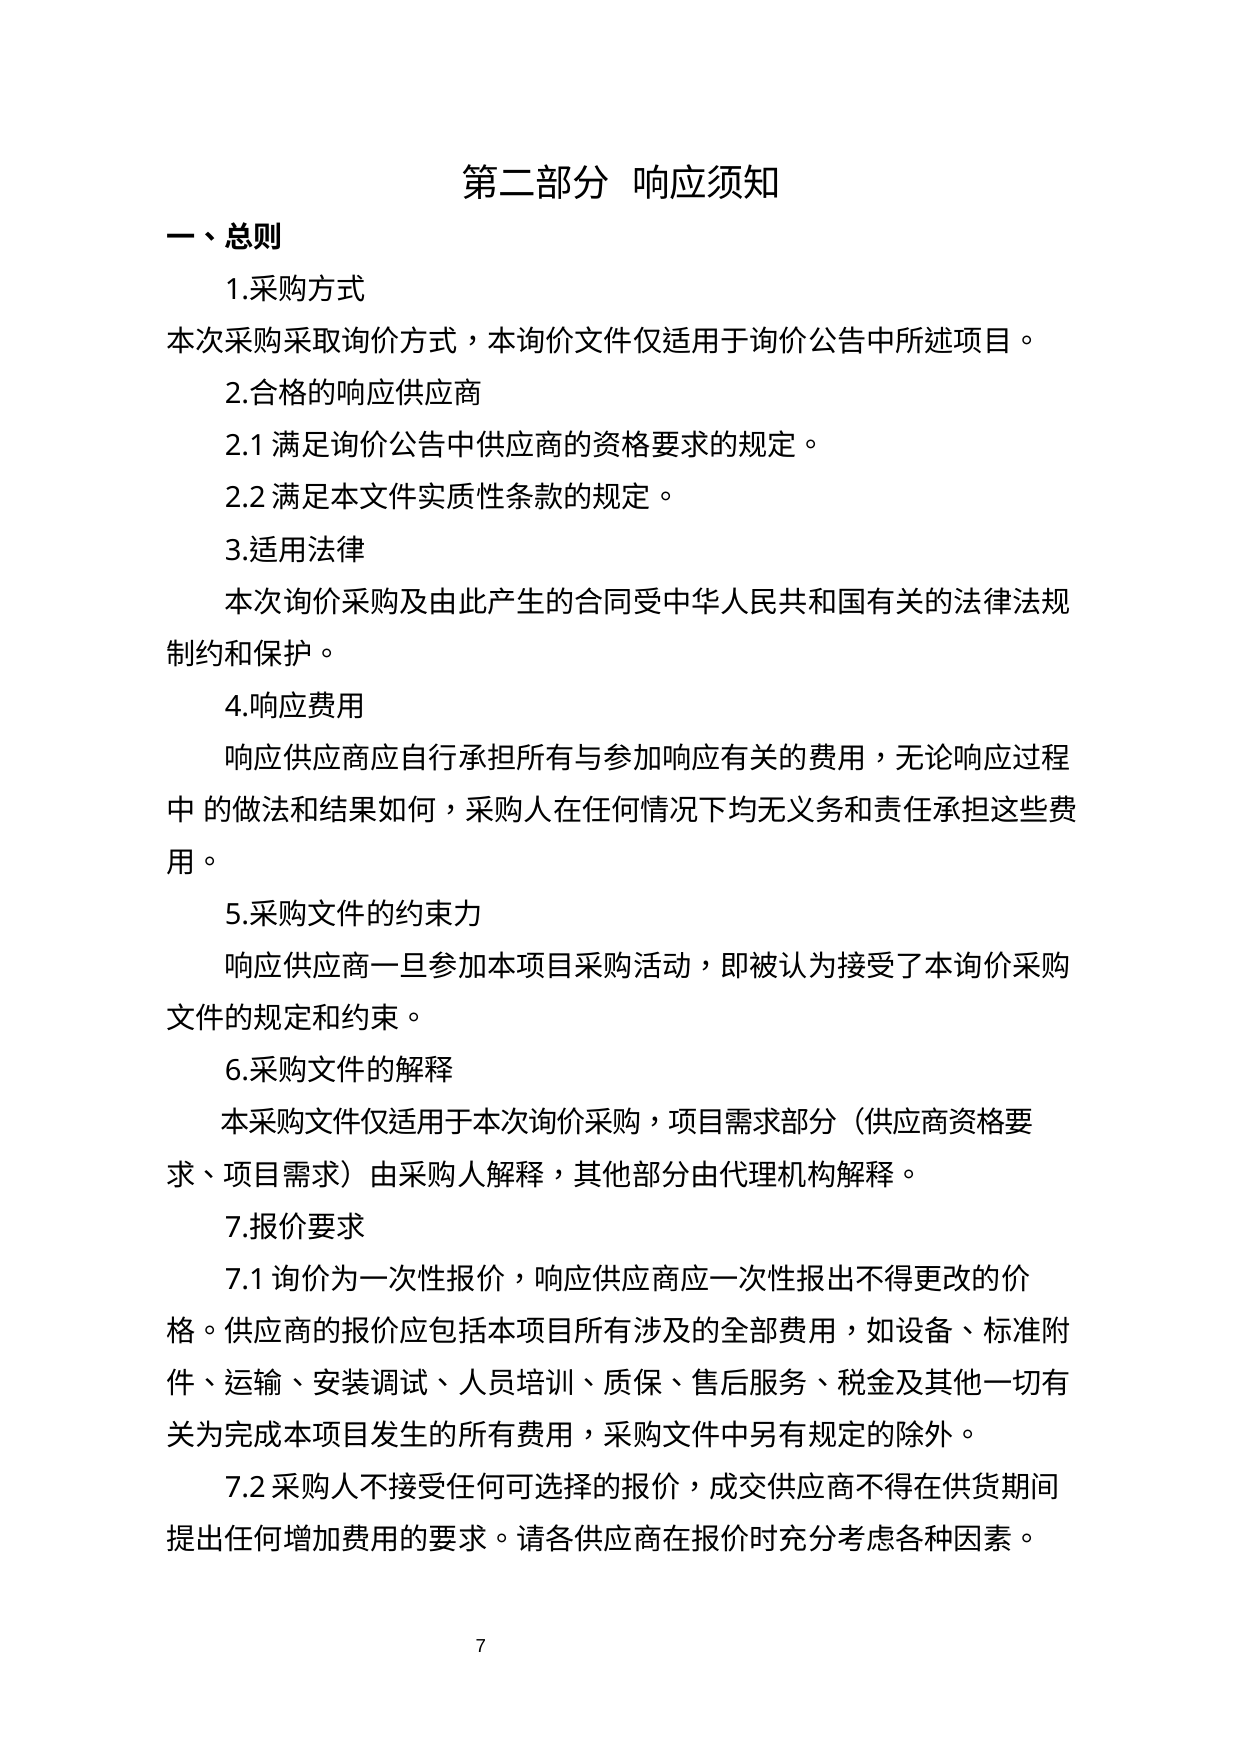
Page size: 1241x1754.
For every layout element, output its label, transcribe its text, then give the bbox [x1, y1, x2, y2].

text 5.采购文件的约束力 [166, 883, 1084, 935]
text 6.采购文件的解释 [166, 1039, 1084, 1091]
text 1.采购方式 [166, 258, 1084, 310]
text 本次询价采购及由此产生的合同受中华人民共和国有关的法律法规 制约和保护。 [166, 570, 1084, 674]
text 7.2采购人不接受任何可选择的报价，成交供应商不得在供货期间提出任何增加费用的要求。请各供应商在报价时充分考虑各种因素。 [166, 1456, 1084, 1560]
text 2.2满足本文件实质性条款的规定。 [166, 466, 1084, 518]
text 3.适用法律 [166, 518, 1084, 570]
text 本次采购采取询价方式，本询价文件仅适用于询价公告中所述项目。 [166, 310, 1084, 362]
text 2.1满足询价公告中供应商的资格要求的规定。 [166, 414, 1084, 466]
text 一、总则 [166, 206, 1084, 258]
text 4.响应费用 [166, 674, 1084, 727]
text 响应供应商应自行承担所有与参加响应有关的费用，无论响应过程中 的做法和结果如何，采购人在任何情况下均无义务和责任承担这些费用。 [166, 727, 1084, 883]
text 响应供应商一旦参加本项目采购活动，即被认为接受了本询价采购文件的规定和约束。 [166, 935, 1084, 1039]
text 本采购文件仅适用于本次询价采购，项目需求部分（供应商资格要求、项目需求）由采购人解释，其他部分由代理机构解释。 [166, 1091, 1084, 1195]
text 2.合格的响应供应商 [166, 362, 1084, 414]
text 第二部分 响应须知 [461, 159, 1084, 206]
text 7.报价要求 [166, 1195, 1084, 1247]
text 7.1询价为一次性报价，响应供应商应一次性报出不得更改的价格。供应商的报价应包括本项目所有涉及的全部费用，如设备、标准附件、运输、安装调试、人员培训、质保、售后服务、税金及其他一切有关为完成本项目发生的所有费用，采购文件中另有规定的除外。 [166, 1247, 1084, 1456]
